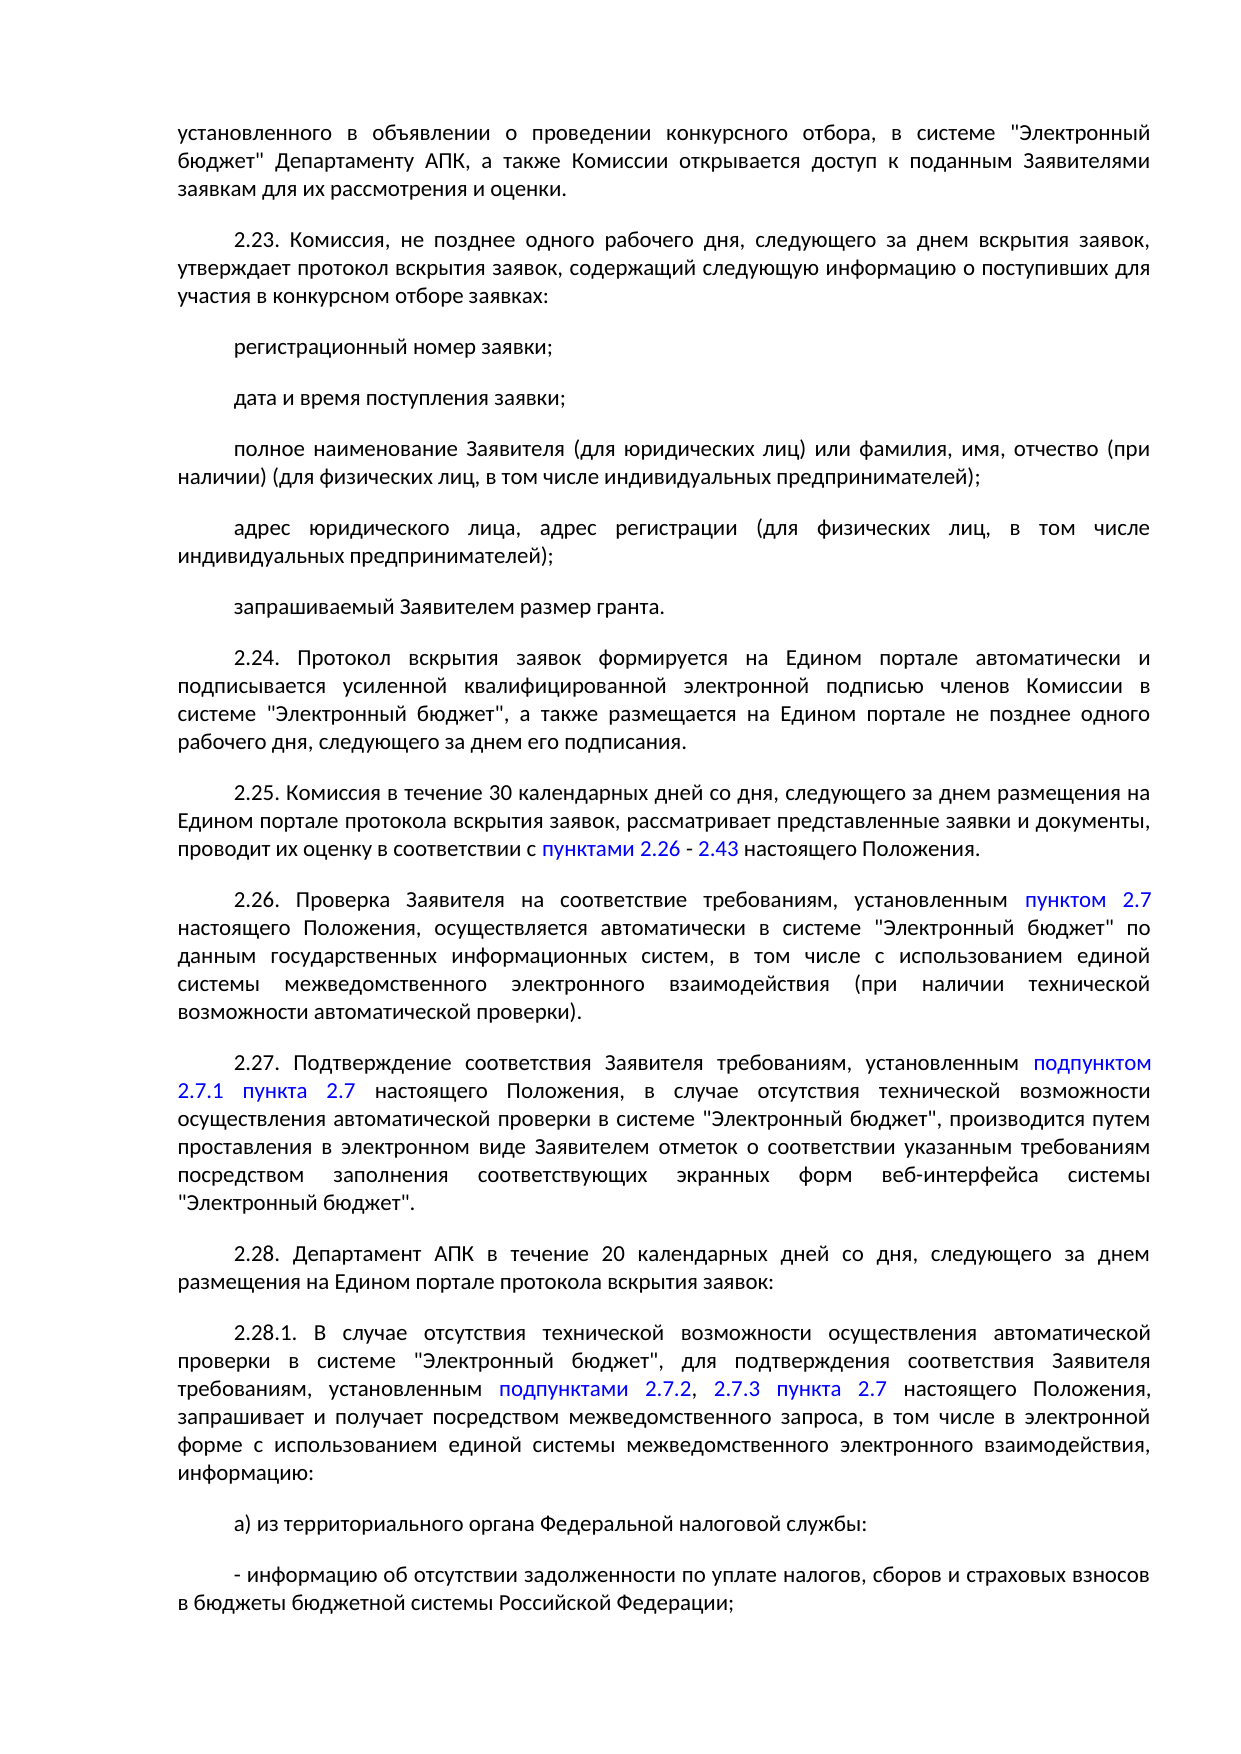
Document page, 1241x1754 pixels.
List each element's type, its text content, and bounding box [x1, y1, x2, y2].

text полное наименование Заявителя (для юридических лиц) или фамилия, имя, отчество (при наличии) (для физических лиц, в том числе индивидуальных предпринимателей); [177, 434, 1152, 490]
text 2.24. Протокол вскрытия заявок формируется на Едином портале автоматически и подписывается усиленной квалифицированной электронной подписью членов Комиссии в системе "Электронный бюджет", а также размещается на Едином портале не позднее одного рабочего дня, следующего за днем его подписания. [177, 643, 1152, 755]
text дата и время поступления заявки; [177, 383, 1152, 411]
text 2.28.1. В случае отсутствия технической возможности осуществления автоматической проверки в системе "Электронный бюджет", для подтверждения соответствия Заявителя требованиям, установленным подпунктами 2.7.2, 2.7.3 пункта 2.7 настоящего Положения, запрашивает и получает посредством межведомственного запроса, в том числе в электронной форме с использованием единой системы межведомственного электронного взаимодействия, информацию: [177, 1318, 1152, 1486]
text 2.23. Комиссия, не позднее одного рабочего дня, следующего за днем вскрытия заявок, утверждает протокол вскрытия заявок, содержащий следующую информацию о поступивших для участия в конкурсном отборе заявках: [177, 225, 1152, 309]
text - информацию об отсутствии задолженности по уплате налогов, сборов и страховых взносов в бюджеты бюджетной системы Российской Федерации; [177, 1560, 1152, 1616]
text а) из территориального органа Федеральной налоговой службы: [177, 1509, 1152, 1537]
text 2.27. Подтверждение соответствия Заявителя требованиям, установленным подпунктом 2.7.1 пункта 2.7 настоящего Положения, в случае отсутствия технической возможности осуществления автоматической проверки в системе "Электронный бюджет", производится путем проставления в электронном виде Заявителем отметок о соответствии указанным требованиям посредством заполнения соответствующих экранных форм веб-интерфейса системы "Электронный бюджет". [177, 1048, 1152, 1216]
text запрашиваемый Заявителем размер гранта. [177, 592, 1152, 620]
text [177, 118, 1152, 202]
text 2.25. Комиссия в течение 30 календарных дней со дня, следующего за днем размещения на Едином портале протокола вскрытия заявок, рассматривает представленные заявки и документы, проводит их оценку в соответствии с пунктами 2.26 - 2.43 настоящего Положения. [177, 778, 1152, 862]
text 2.28. Департамент АПК в течение 20 календарных дней со дня, следующего за днем размещения на Едином портале протокола вскрытия заявок: [177, 1239, 1152, 1295]
text 2.26. Проверка Заявителя на соответствие требованиям, установленным пунктом 2.7 настоящего Положения, осуществляется автоматически в системе "Электронный бюджет" по данным государственных информационных систем, в том числе с использованием единой системы межведомственного электронного взаимодействия (при наличии технической возможности автоматической проверки). [177, 885, 1152, 1025]
text регистрационный номер заявки; [177, 332, 1152, 360]
text адрес юридического лица, адрес регистрации (для физических лиц, в том числе индивидуальных предпринимателей); [177, 513, 1152, 569]
